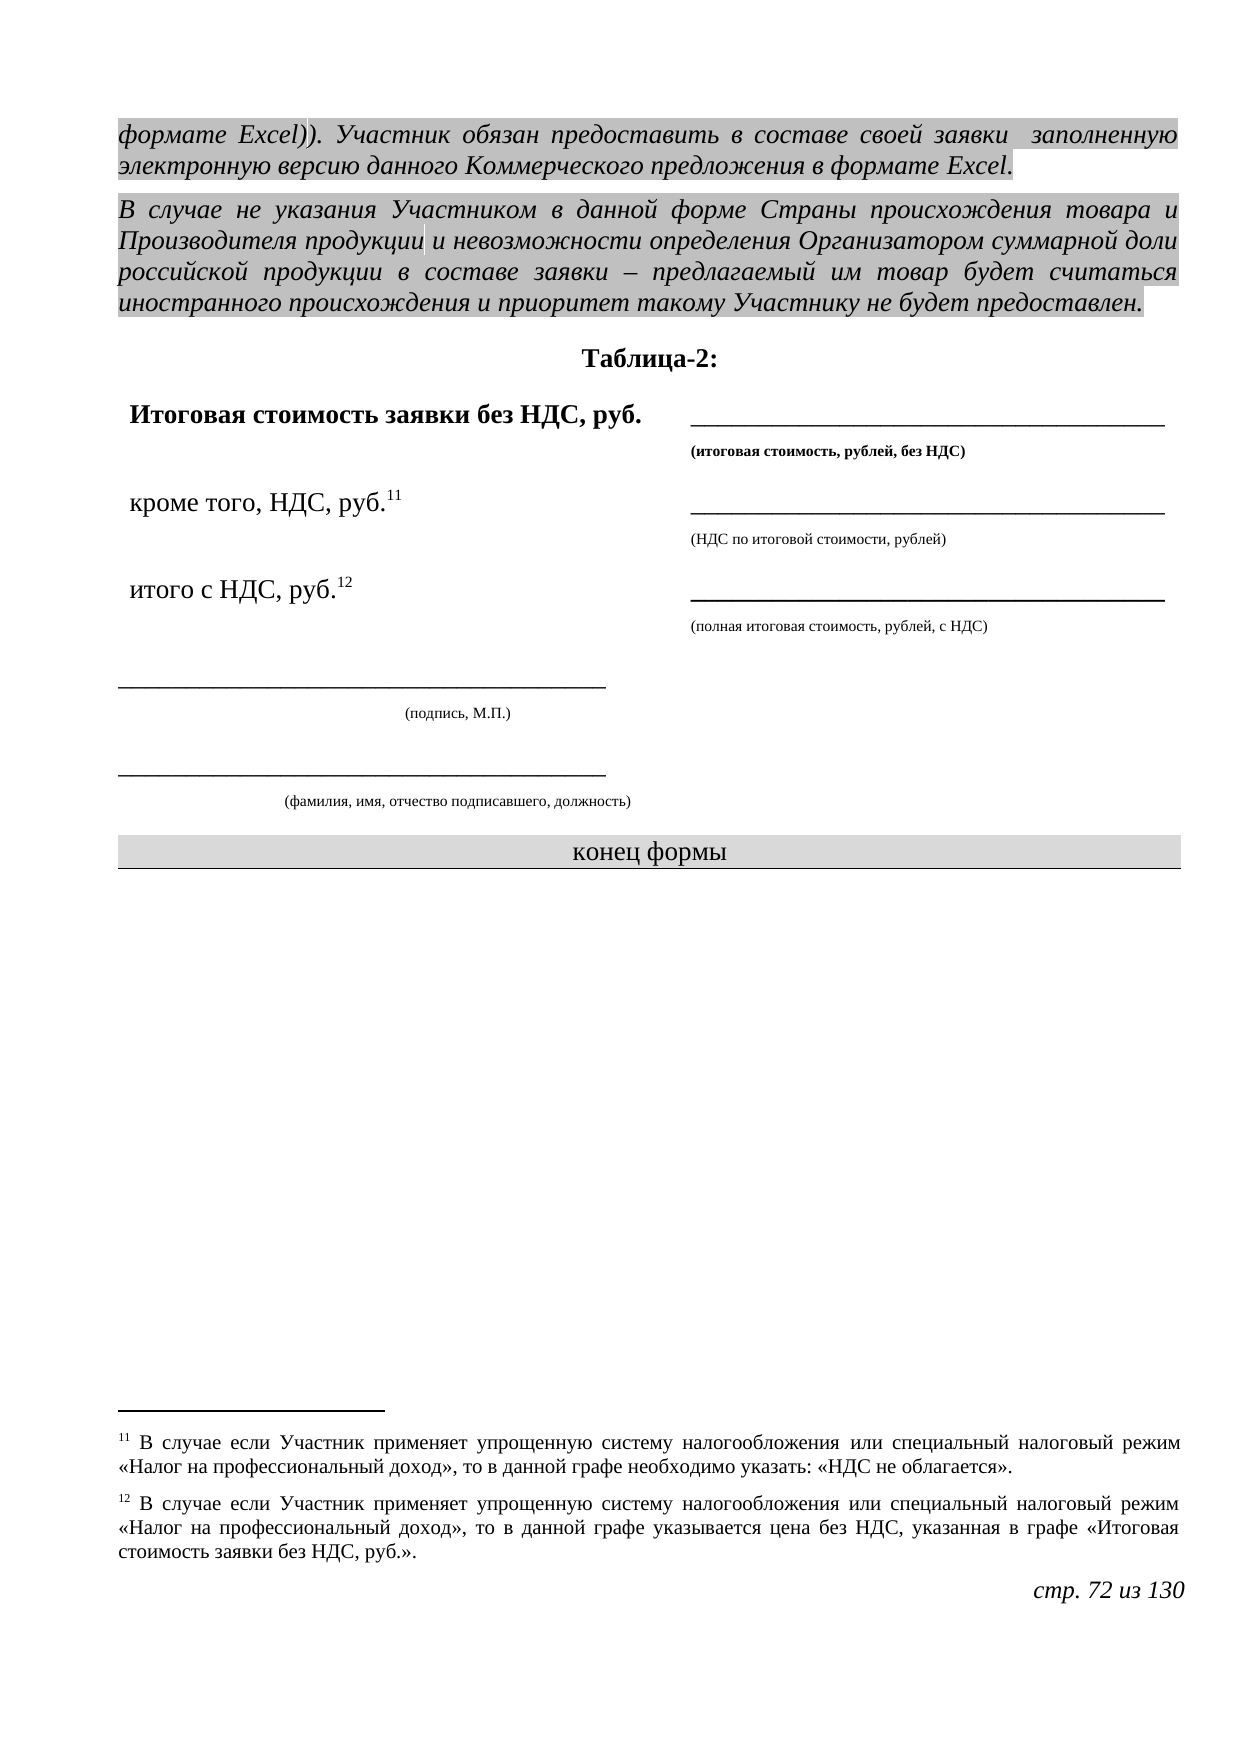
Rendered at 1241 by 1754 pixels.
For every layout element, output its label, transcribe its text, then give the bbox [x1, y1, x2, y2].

table_header Итоговая стоимость заявки без НДС, руб. [118, 386, 679, 473]
table_header ___________________________________ (итоговая стоимость, рублей, без НДС) [679, 386, 1196, 473]
table_cell ___________________________________ (полная итоговая стоимость, рублей, с НДС) [679, 561, 1196, 648]
table_cell итого с НДС, руб. [118, 561, 679, 648]
text Таблица-2: [118, 342, 1181, 374]
text (фамилия, имя, отчество подписавшего, должность) [118, 791, 797, 823]
text ____________________________________ [118, 661, 1181, 692]
text конец формы [118, 835, 1181, 868]
table_cell ___________________________________ (НДС по итоговой стоимости, рублей) [679, 474, 1196, 561]
text (подпись, М.П.) [118, 704, 797, 735]
table_cell кроме того, НДС, руб. [118, 474, 679, 561]
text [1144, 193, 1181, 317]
text ____________________________________ [118, 748, 1181, 779]
